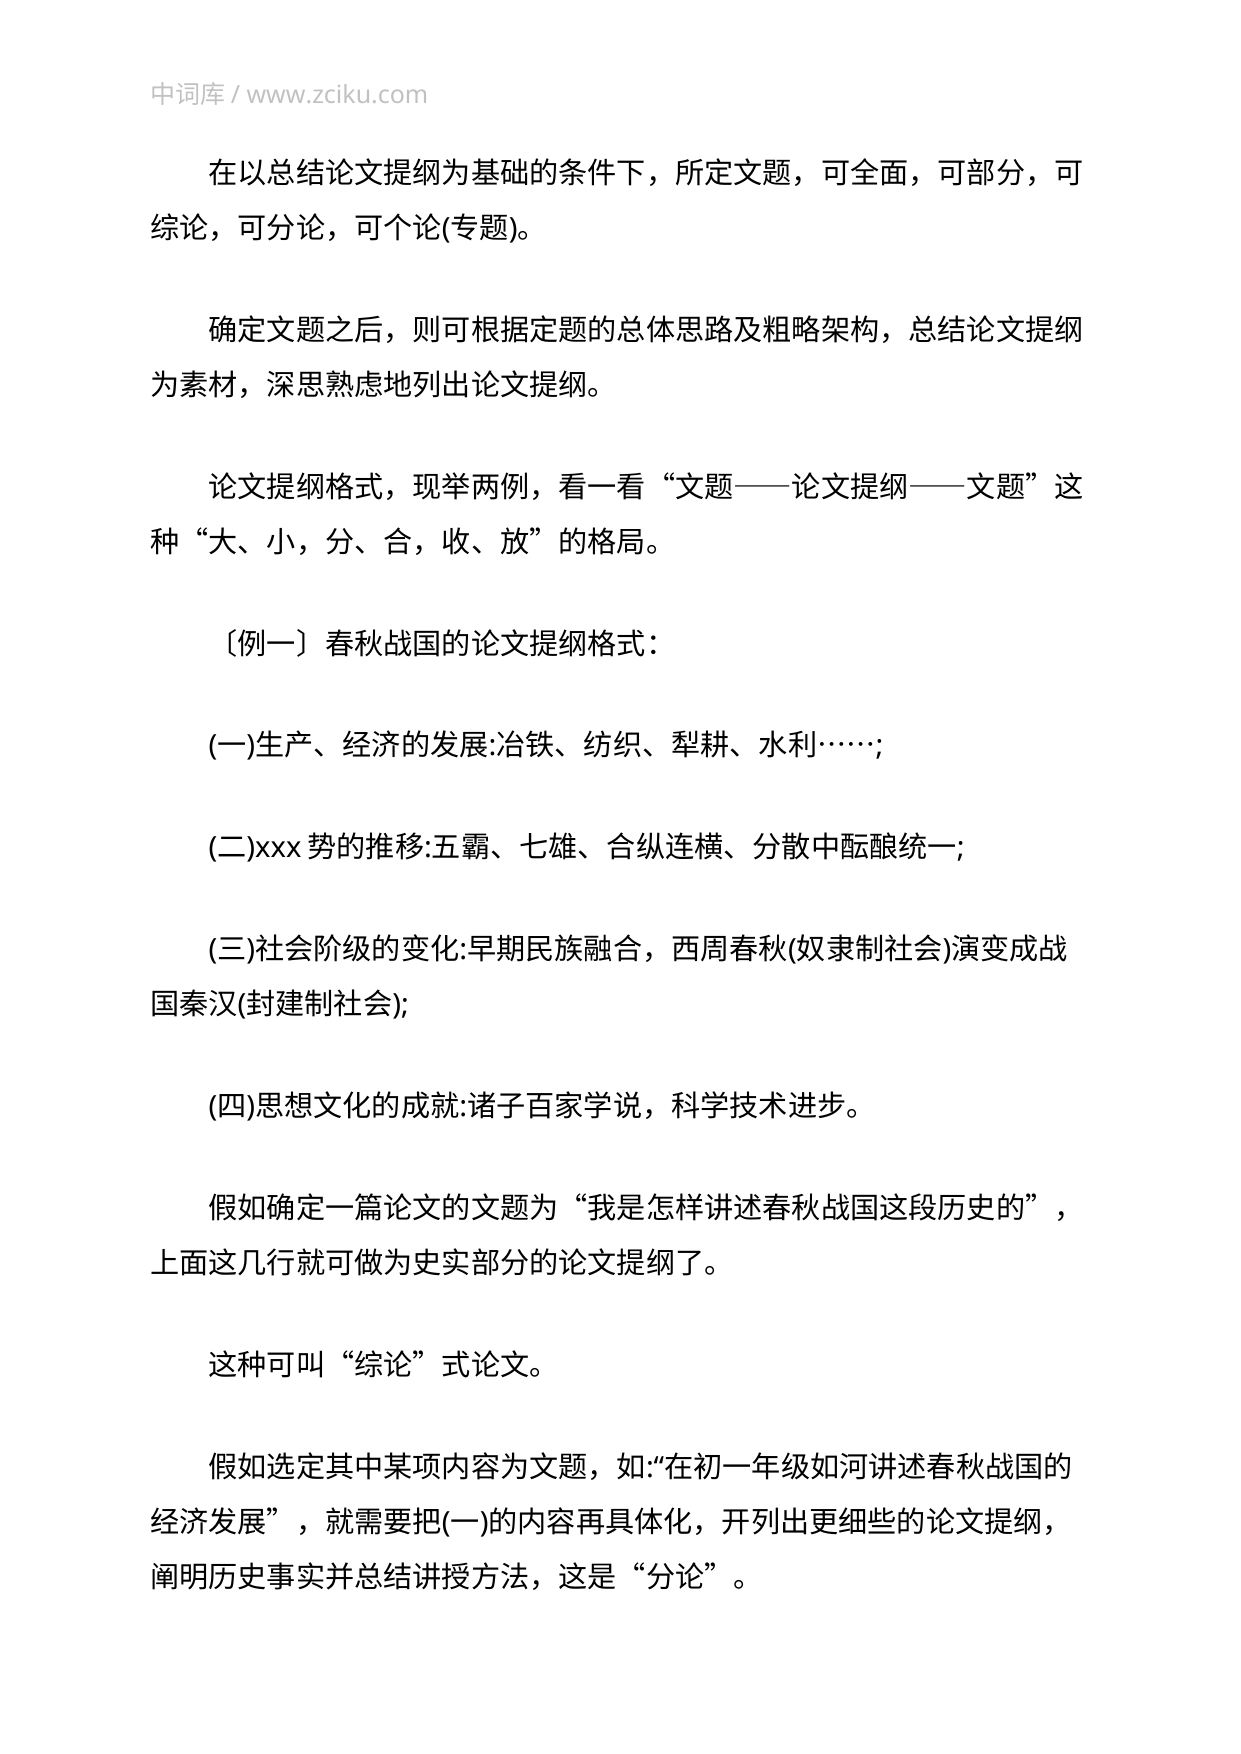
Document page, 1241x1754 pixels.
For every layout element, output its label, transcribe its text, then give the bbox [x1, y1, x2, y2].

text 这种可叫“综论”式论文。 [150, 1342, 1090, 1384]
text (四)思想文化的成就:诸子百家学说，科学技术进步。 [150, 1083, 1090, 1125]
text (三)社会阶级的变化:早期民族融合，西周春秋(奴隶制社会)演变成战国秦汉(封建制社会); [150, 926, 1090, 1023]
text (二)xxx势的推移:五霸、七雄、合纵连横、分散中酝酿统一; [150, 824, 1090, 866]
text 确定文题之后，则可根据定题的总体思路及粗略架构，总结论文提纲为素材，深思熟虑地列出论文提纲。 [150, 307, 1090, 404]
text 假如选定其中某项内容为文题，如:“在初一年级如河讲述春秋战国的经济发展”，就需要把(一)的内容再具体化，开列出更细些的论文提纲，阐明历史事实并总结讲授方法，这是“分论”。 [150, 1443, 1090, 1596]
text 〔例一〕春秋战国的论文提纲格式： [150, 620, 1090, 662]
text 假如确定一篇论文的文题为“我是怎样讲述春秋战国这段历史的”，上面这几行就可做为史实部分的论文提纲了。 [150, 1185, 1090, 1282]
text (一)生产、经济的发展:冶铁、纺织、犁耕、水利……; [150, 722, 1090, 764]
text 在以总结论文提纲为基础的条件下，所定文题，可全面，可部分，可综论，可分论，可个论(专题)。 [150, 150, 1090, 247]
text 论文提纲格式，现举两例，看一看“文题——论文提纲——文题”这种“大、小，分、合，收、放”的格局。 [150, 463, 1090, 561]
